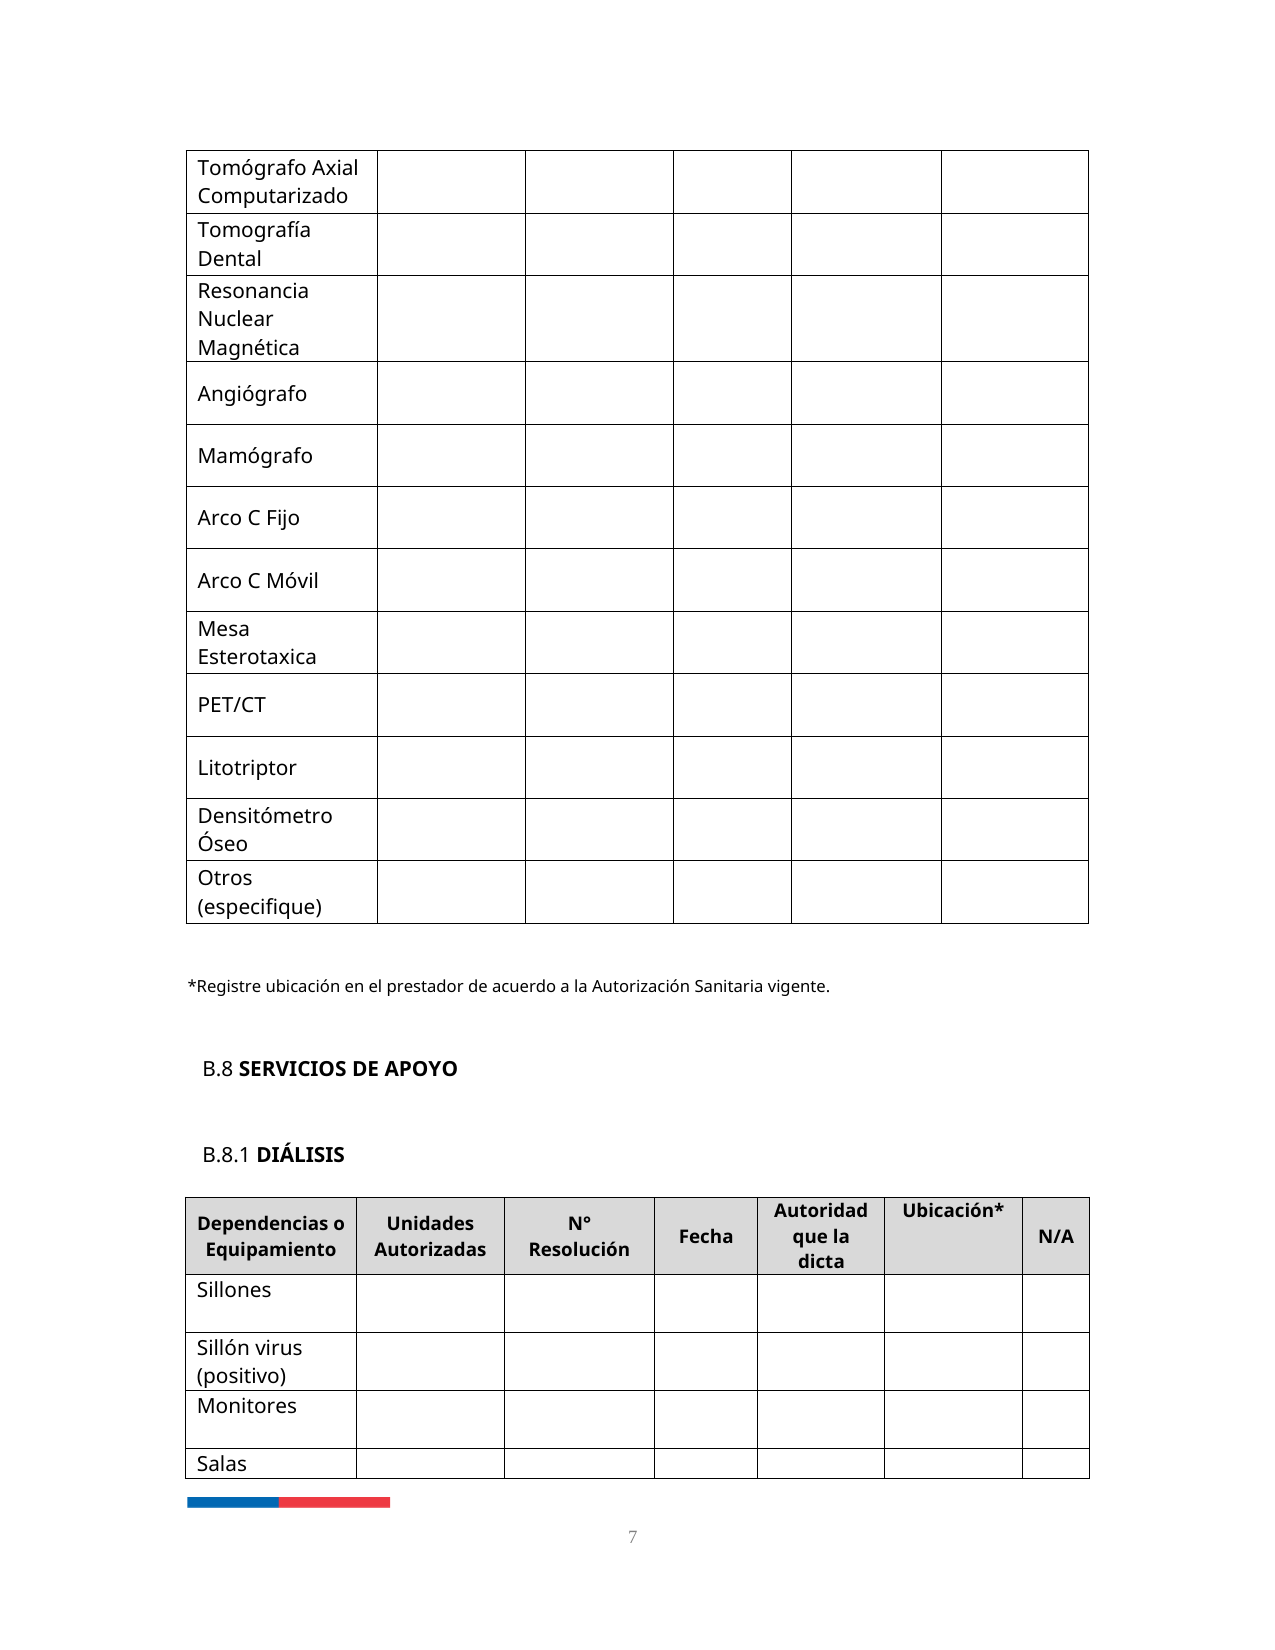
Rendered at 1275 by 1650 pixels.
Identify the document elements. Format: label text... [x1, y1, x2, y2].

table_cell [378, 674, 525, 736]
table_cell [674, 861, 791, 923]
table_cell [942, 151, 1088, 212]
table_cell [655, 1275, 757, 1332]
text B.8.1 Diálisis [202, 1140, 1088, 1168]
table_cell [792, 362, 941, 423]
table_cell [378, 276, 525, 361]
table_cell [526, 487, 673, 548]
table_header Fecha [655, 1198, 757, 1274]
table_cell [942, 276, 1088, 361]
table_header Ubicación* [885, 1198, 1022, 1274]
table_cell [674, 214, 791, 275]
table_cell [792, 549, 941, 611]
table_cell [378, 799, 525, 860]
table_cell [792, 214, 941, 275]
table_cell [357, 1275, 504, 1332]
text *Registre ubicación en el prestador de acuerdo a la Autorización Sanitaria vigente. [187, 975, 1094, 998]
table_cell [758, 1333, 884, 1390]
table_cell [378, 737, 525, 798]
table_cell [674, 549, 791, 611]
table_cell [357, 1333, 504, 1390]
table_cell [792, 799, 941, 860]
table_cell [526, 799, 673, 860]
table_cell [942, 487, 1088, 548]
table_cell [942, 612, 1088, 673]
table_cell [885, 1275, 1022, 1332]
table_cell [885, 1391, 1022, 1448]
table_cell [674, 362, 791, 423]
table_cell [378, 861, 525, 923]
table_cell Monitores [186, 1391, 356, 1448]
table_cell [505, 1391, 654, 1448]
table_cell [674, 612, 791, 673]
table_cell [378, 487, 525, 548]
table_cell [942, 362, 1088, 423]
table_cell Tomografía Dental [187, 214, 377, 275]
table_cell [792, 487, 941, 548]
table_header Unidades Autorizadas [357, 1198, 504, 1274]
table_cell [674, 737, 791, 798]
table_cell Litotriptor [187, 737, 377, 798]
table_cell [526, 362, 673, 423]
table_cell [792, 425, 941, 486]
table_cell Densitómetro Óseo [187, 799, 377, 860]
table_cell [505, 1449, 654, 1477]
table_cell [526, 549, 673, 611]
table_cell [674, 425, 791, 486]
table_cell [1023, 1275, 1089, 1332]
table_cell [526, 737, 673, 798]
table_cell [378, 425, 525, 486]
table_cell [526, 276, 673, 361]
table_cell [655, 1449, 757, 1477]
table_cell [674, 487, 791, 548]
table_cell Angiógrafo [187, 362, 377, 423]
table_cell [674, 799, 791, 860]
table_cell [526, 214, 673, 275]
table_cell [792, 276, 941, 361]
table_cell [1023, 1391, 1089, 1448]
table_cell [357, 1449, 504, 1477]
table_cell [885, 1449, 1022, 1477]
picture [187, 1497, 391, 1508]
table_header Dependencias o Equipamiento [186, 1198, 356, 1274]
table_cell Arco C Fijo [187, 487, 377, 548]
table_cell [357, 1391, 504, 1448]
table_cell [378, 151, 525, 212]
table_cell Tomógrafo Axial Computarizado [187, 151, 377, 212]
table_cell [942, 549, 1088, 611]
table_cell Salas Peritoneo diálisis [186, 1449, 356, 1477]
table_cell [792, 151, 941, 212]
table_cell Sillones [186, 1275, 356, 1332]
table_cell [378, 214, 525, 275]
table_cell [1023, 1449, 1089, 1477]
table_cell [526, 861, 673, 923]
table_cell [942, 861, 1088, 923]
table_cell [758, 1275, 884, 1332]
table_cell [942, 737, 1088, 798]
table_cell [792, 674, 941, 736]
table_cell [1023, 1333, 1089, 1390]
table_header N/A [1023, 1198, 1089, 1274]
table_cell Otros (especifique) [187, 861, 377, 923]
table_cell [655, 1391, 757, 1448]
table_cell Resonancia Nuclear Magnética [187, 276, 377, 361]
table_cell [526, 425, 673, 486]
table_cell [942, 799, 1088, 860]
table_cell [792, 861, 941, 923]
table_cell [378, 549, 525, 611]
table_cell [674, 276, 791, 361]
table_header N° Resolución [505, 1198, 654, 1274]
table_cell [505, 1275, 654, 1332]
table_cell Sillón virus (positivo) [186, 1333, 356, 1390]
table_cell [526, 151, 673, 212]
table_cell [792, 612, 941, 673]
table_cell [942, 674, 1088, 736]
table_header Autoridad que la dicta [758, 1198, 884, 1274]
table_cell [505, 1333, 654, 1390]
table_cell [674, 151, 791, 212]
table_cell [942, 214, 1088, 275]
text B.8 SERVICIOS DE APOYO [202, 1054, 1088, 1083]
table_cell [758, 1449, 884, 1477]
table_cell [758, 1391, 884, 1448]
table_cell Mesa Esterotaxica [187, 612, 377, 673]
table_cell [674, 674, 791, 736]
table_cell [378, 362, 525, 423]
table_cell [526, 612, 673, 673]
table_cell PET/CT [187, 674, 377, 736]
table_cell [378, 612, 525, 673]
table_cell Mamógrafo [187, 425, 377, 486]
table_cell [655, 1333, 757, 1390]
table_cell [942, 425, 1088, 486]
table_cell [792, 737, 941, 798]
table_cell [885, 1333, 1022, 1390]
table_cell [526, 674, 673, 736]
table_cell Arco C Móvil [187, 549, 377, 611]
